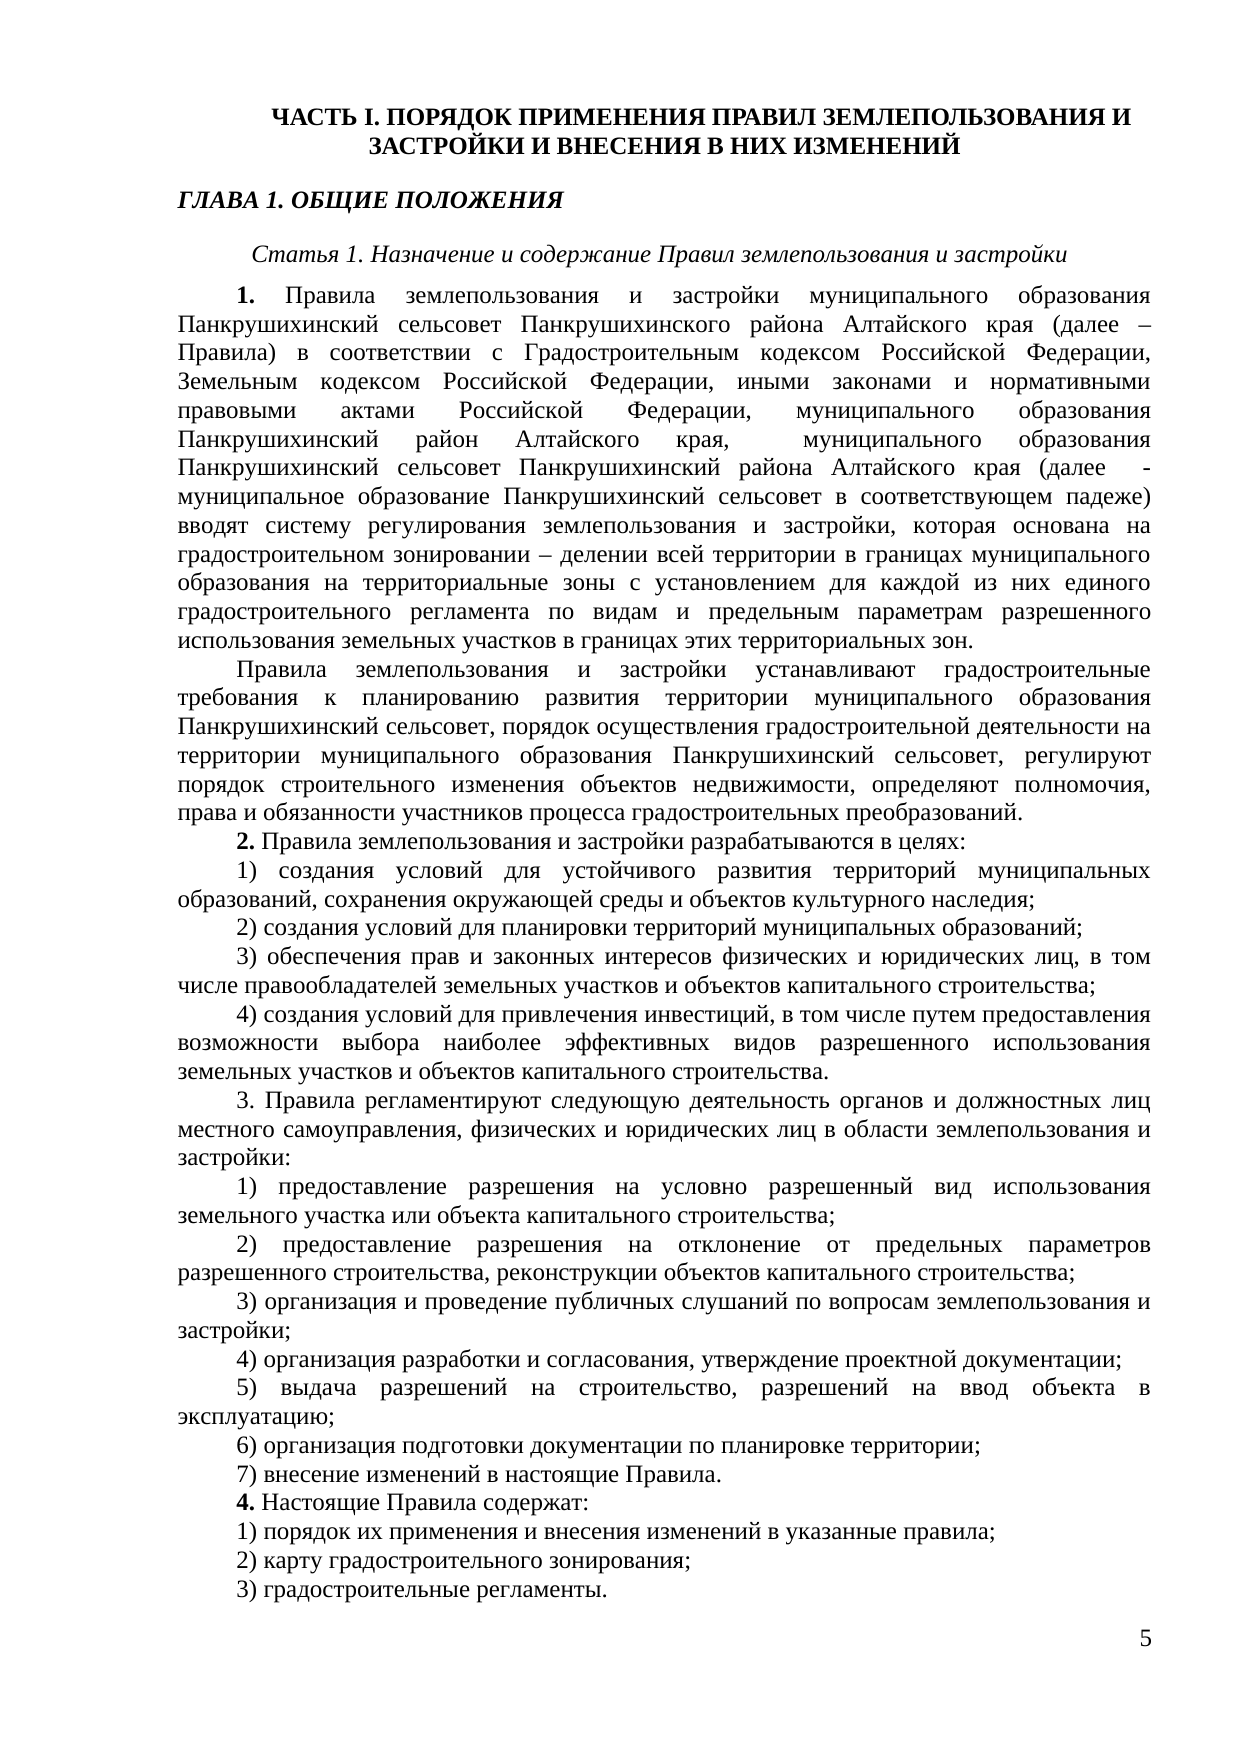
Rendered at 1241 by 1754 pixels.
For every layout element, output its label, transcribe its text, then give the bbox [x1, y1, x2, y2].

text 1. Правила землепользования и застройки муниципального образования Панкрушихинский сельсовет Панкрушихинского района Алтайского края (далее – Правила) в соответствии с Градостроительным кодексом Российской Федерации, Земельным кодексом Российской Федерации, иными законами и нормативными правовыми актами Российской Федерации, муниципального образования Панкрушихинский район Алтайского края, муниципального образования Панкрушихинский сельсовет Панкрушихинский района Алтайского края (далее - муниципальное образование Панкрушихинский сельсовет в соответствующем падеже) вводят систему регулирования землепользования и застройки, которая основана на градостроительном зонировании – делении всей территории в границах муниципального образования на территориальные зоны с установлением для каждой из них единого градостроительного регламента по видам и предельным параметрам разрешенного использования земельных участков в границах этих территориальных зон. [177, 280, 1152, 654]
text 2) предоставление разрешения на отклонение от предельных параметров разрешенного строительства, реконструкции объектов капитального строительства; [177, 1229, 1152, 1286]
text 2. Правила землепользования и застройки разрабатываются в целях: [177, 826, 1152, 855]
text 1) предоставление разрешения на условно разрешенный вид использования земельного участка или объекта капитального строительства; [177, 1171, 1152, 1229]
text Правила землепользования и застройки устанавливают градостроительные требования к планированию развития территории муниципального образования Панкрушихинский сельсовет, порядок осуществления градостроительной деятельности на территории муниципального образования Панкрушихинский сельсовет, регулируют порядок строительного изменения объектов недвижимости, определяют полномочия, права и обязанности участников процесса градостроительных преобразований. [177, 654, 1152, 826]
text 3) организация и проведение публичных слушаний по вопросам землепользования и застройки; [177, 1286, 1152, 1344]
text 2) карту градостроительного зонирования; [177, 1545, 1152, 1574]
text ЧАСТЬ I. ПОРЯДОК ПРИМЕНЕНИЯ ПРАВИЛ ЗЕМЛЕПОЛЬЗОВАНИЯ И ЗАСТРОЙКИ И ВНЕСЕНИЯ В НИХ ИЗМЕНЕНИЙ [177, 102, 1152, 160]
text 1) создания условий для устойчивого развития территорий муниципальных образований, сохранения окружающей среды и объектов культурного наследия; [177, 855, 1152, 912]
text 3. Правила регламентируют следующую деятельность органов и должностных лиц местного самоуправления, физических и юридических лиц в области землепользования и застройки: [177, 1085, 1152, 1171]
text 4) создания условий для привлечения инвестиций, в том числе путем предоставления возможности выбора наиболее эффективных видов разрешенного использования земельных участков и объектов капитального строительства. [177, 999, 1152, 1085]
text 4. Настоящие Правила содержат: [177, 1487, 1152, 1516]
subtitle ГЛАВА 1. ОБЩИЕ ПОЛОЖЕНИЯ [177, 185, 1152, 214]
text 5) выдача разрешений на строительство, разрешений на ввод объекта в эксплуатацию; [177, 1372, 1152, 1430]
text 6) организация подготовки документации по планировке территории; [177, 1430, 1152, 1459]
text 4) организация разработки и согласования, утверждение проектной документации; [177, 1344, 1152, 1372]
text 3) обеспечения прав и законных интересов физических и юридических лиц, в том числе правообладателей земельных участков и объектов капитального строительства; [177, 941, 1152, 999]
text 2) создания условий для планировки территорий муниципальных образований; [177, 912, 1152, 941]
subtitle Статья 1. Назначение и содержание Правил землепользования и застройки [177, 239, 1152, 267]
text 3) градостроительные регламенты. [177, 1574, 1152, 1602]
text 7) внесение изменений в настоящие Правила. [177, 1459, 1152, 1487]
text 1) порядок их применения и внесения изменений в указанные правила; [177, 1516, 1152, 1545]
